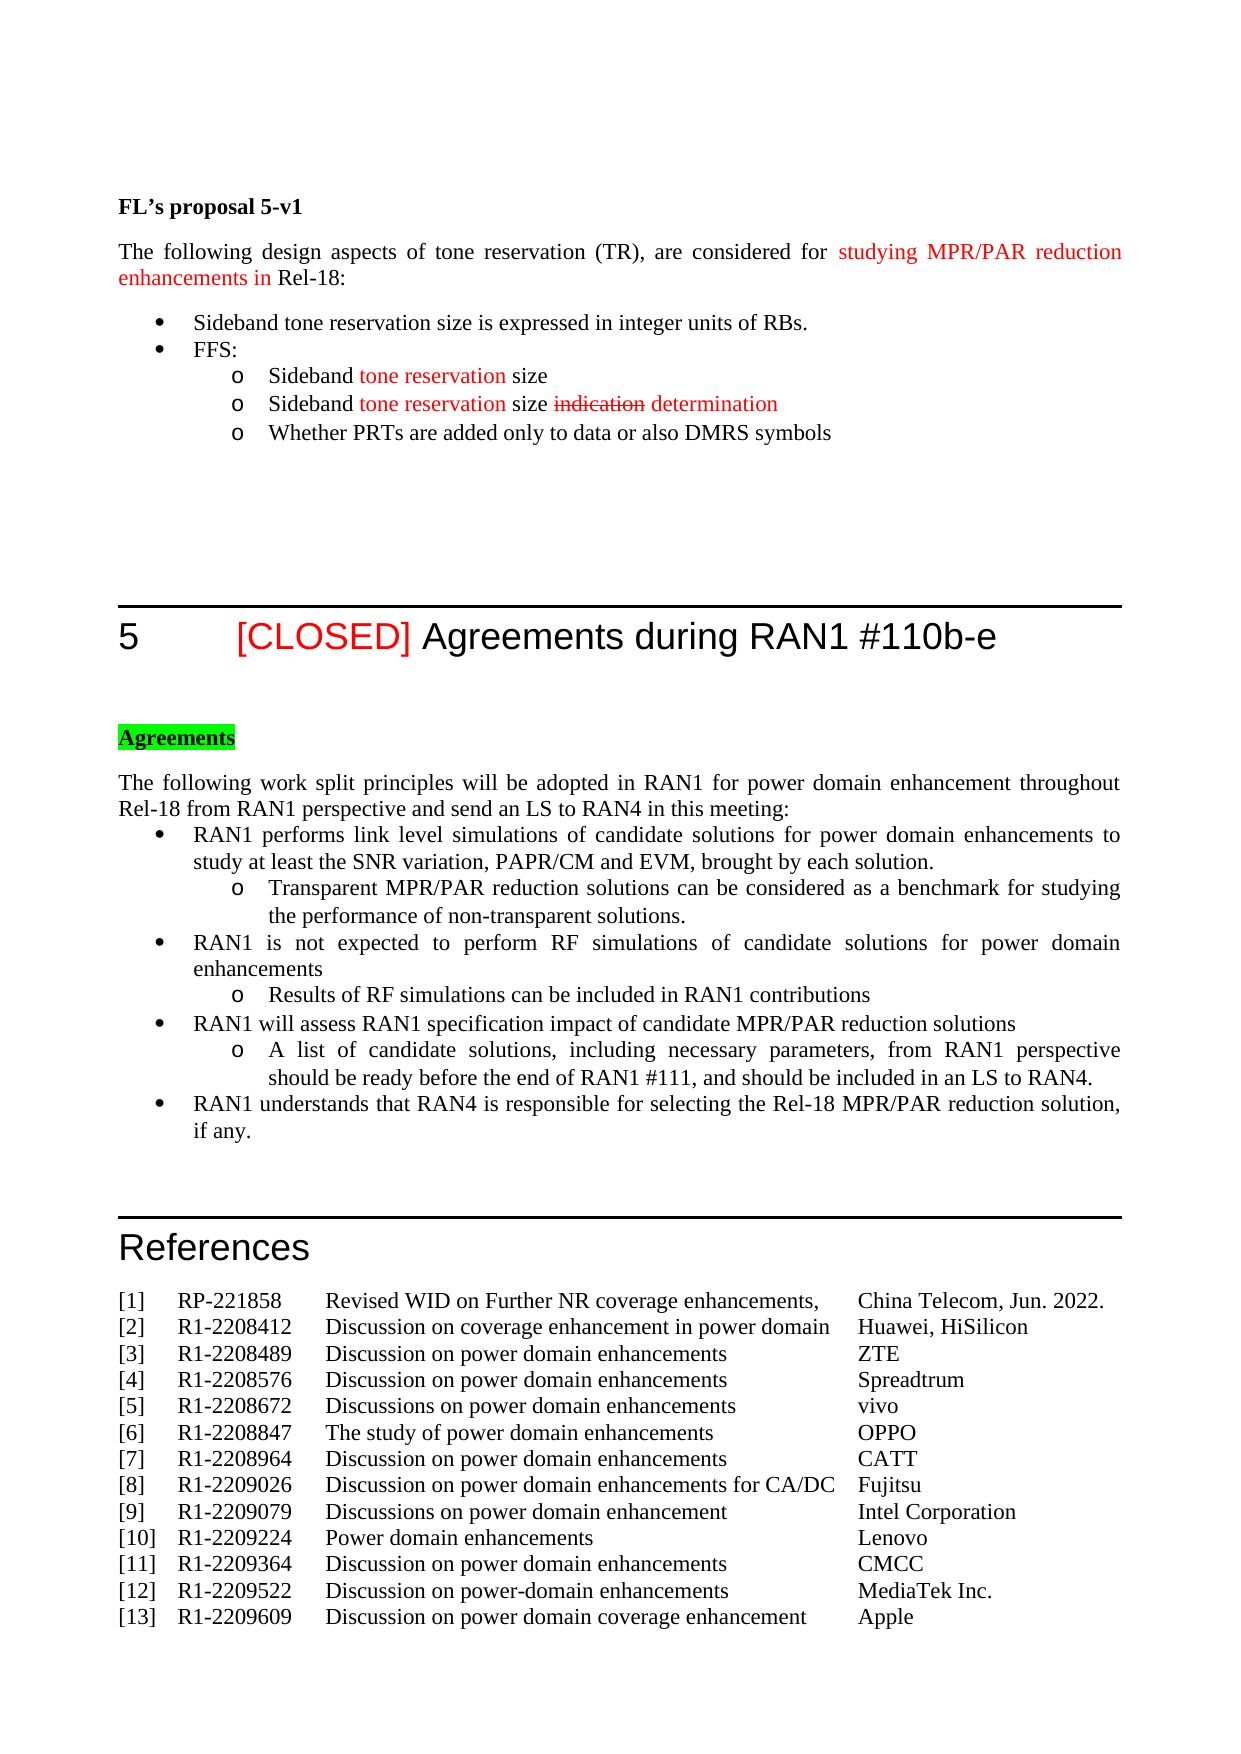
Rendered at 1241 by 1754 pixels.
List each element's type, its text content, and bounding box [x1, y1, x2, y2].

list Whether PRTs are added only to data or also DMRS symbols [231, 418, 1122, 447]
list RAN1 will assess RAN1 specification impact of candidate MPR/PAR reduction solutions [156, 1009, 1122, 1036]
list RAN1 performs link level simulations of candidate solutions for power domain enhancements to study at least the SNR variation, PAPR/CM and EVM, brought by each solution. [156, 821, 1122, 874]
list RP-221858 Revised WID on Further NR coverage enhancements, China Telecom, Jun. 2022. [118, 1287, 1122, 1313]
list R1-2208672 Discussions on power domain enhancements vivo [118, 1392, 1122, 1419]
subtitle References [118, 1219, 1122, 1268]
list R1-2208964 Discussion on power domain enhancements CATT [118, 1445, 1122, 1471]
list R1-2209364 Discussion on power domain enhancements CMCC [118, 1551, 1122, 1577]
list R1-2208412 Discussion on coverage enhancement in power domain Huawei, HiSilicon [118, 1313, 1122, 1340]
list R1-2208847 The study of power domain enhancements OPPO [118, 1419, 1122, 1445]
list FFS: [156, 336, 1122, 362]
list R1-2209026 Discussion on power domain enhancements for CA/DC Fujitsu [118, 1471, 1122, 1498]
list R1-2208576 Discussion on power domain enhancements Spreadtrum [118, 1366, 1122, 1392]
list RAN1 understands that RAN4 is responsible for selecting the Rel-18 MPR/PAR reduction solution, if any. [156, 1091, 1122, 1143]
list R1-2209079 Discussions on power domain enhancement Intel Corporation [118, 1498, 1122, 1524]
text FL’s proposal 5-v1 [118, 193, 1122, 219]
text The following design aspects of tone reservation (TR), are considered for studying MPR/PAR reduction enhancements in Rel-18: [118, 238, 1122, 291]
text The following work split principles will be adopted in RAN1 for power domain enhancement throughout Rel-18 from RAN1 perspective and send an LS to RAN4 in this meeting: [118, 769, 1122, 821]
list R1-2209609 Discussion on power domain coverage enhancement Apple [118, 1603, 1122, 1629]
text Agreements [118, 723, 1122, 750]
list R1-2209522 Discussion on power-domain enhancements MediaTek Inc. [118, 1577, 1122, 1603]
list R1-2209224 Power domain enhancements Lenovo [118, 1524, 1122, 1551]
list Sideband tone reservation size is expressed in integer units of RBs. [156, 309, 1122, 336]
list Transparent MPR/PAR reduction solutions can be considered as a benchmark for studying the performance of non-transparent solutions. [231, 874, 1122, 929]
list A list of candidate solutions, including necessary parameters, from RAN1 perspective should be ready before the end of RAN1 #111, and should be included in an LS to RAN4. [231, 1036, 1122, 1091]
list RAN1 is not expected to perform RF simulations of candidate solutions for power domain enhancements [156, 929, 1122, 981]
list Sideband tone reservation size [231, 362, 1122, 390]
list Results of RF simulations can be included in RAN1 contributions [231, 981, 1122, 1009]
subtitle 5 [CLOSED] Agreements during RAN1 #110b-e [118, 608, 1122, 657]
list R1-2208489 Discussion on power domain enhancements ZTE [118, 1340, 1122, 1366]
list Sideband tone reservation size indication determination [231, 390, 1122, 418]
